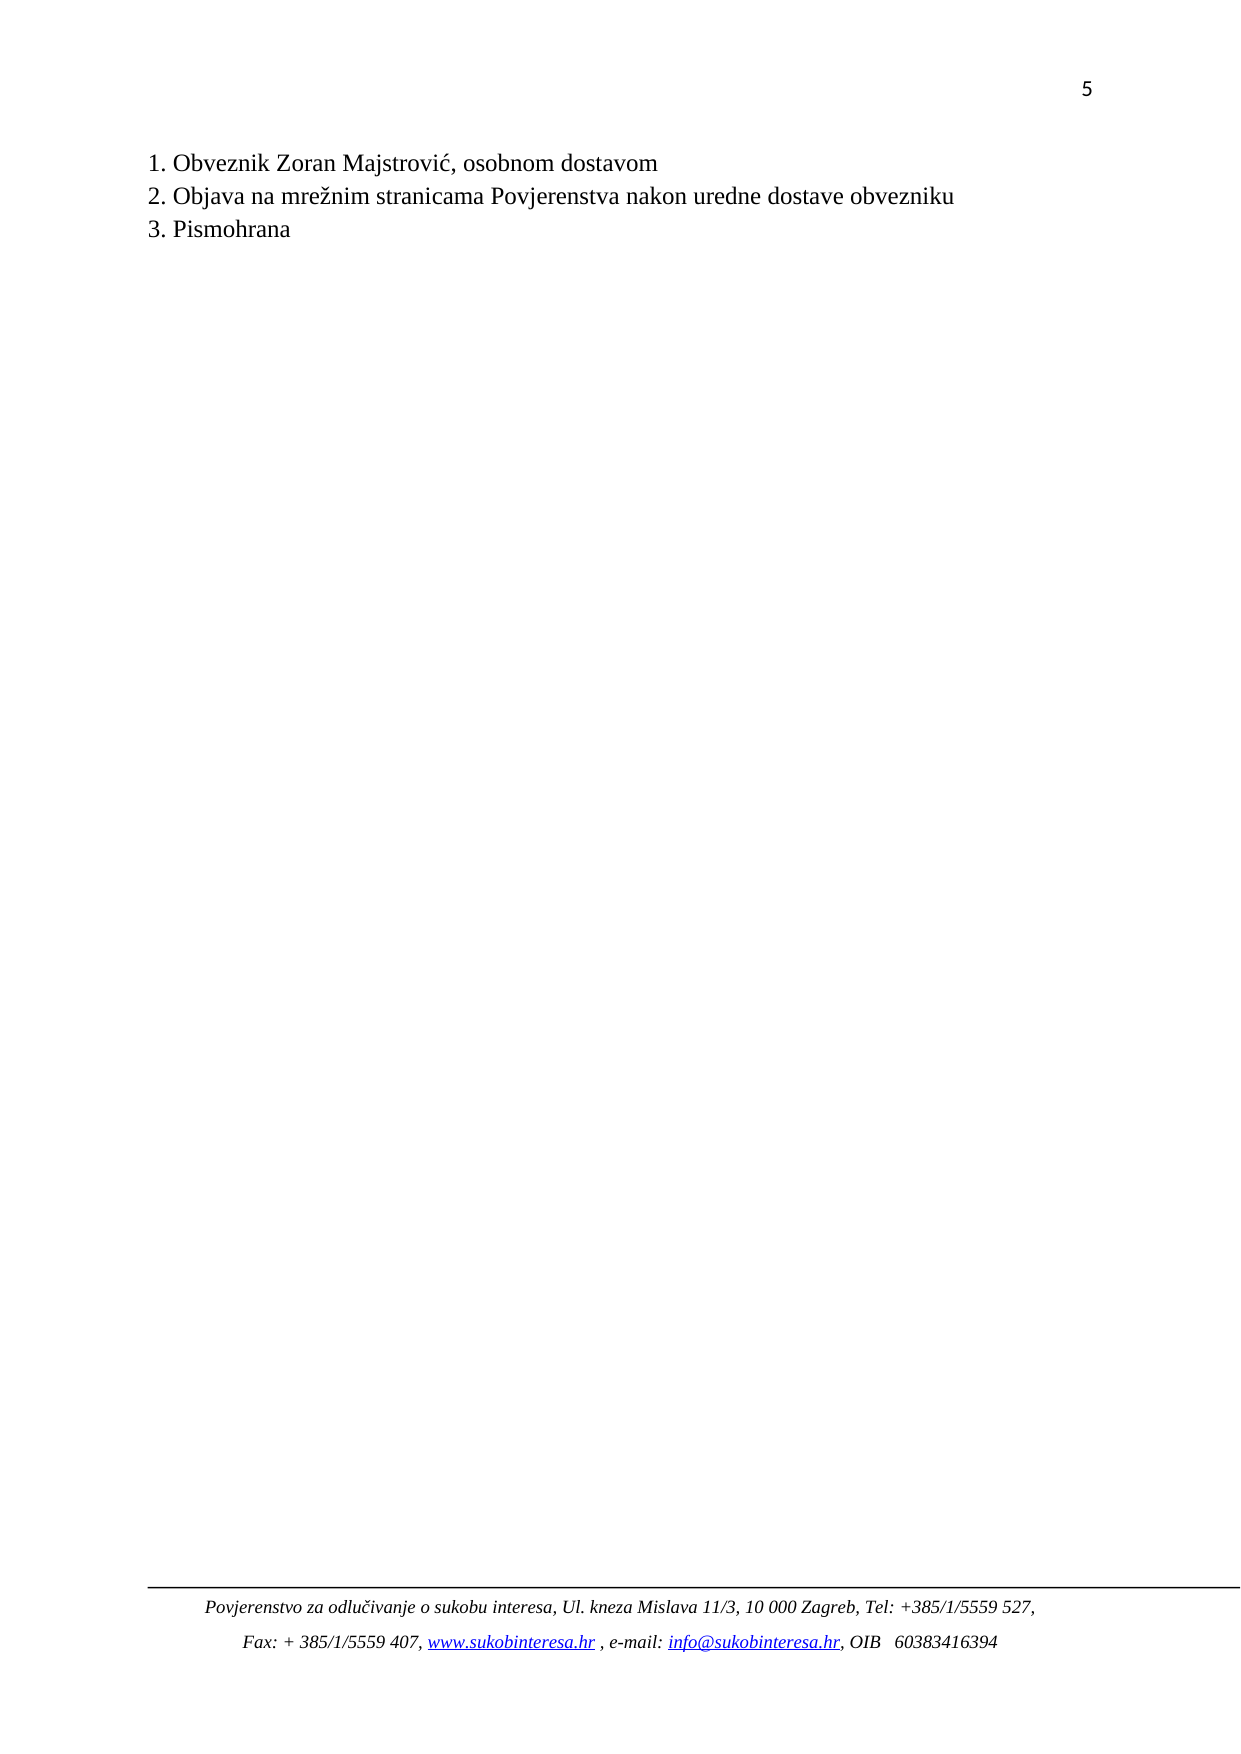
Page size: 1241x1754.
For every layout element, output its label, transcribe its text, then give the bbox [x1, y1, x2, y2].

text 2. Objava na mrežnim stranicama Povjerenstva nakon uredne dostave obvezniku [148, 181, 1092, 209]
text 3. Pismohrana [148, 214, 1092, 242]
text 1. Obveznik Zoran Majstrović, osobnom dostavom [148, 148, 1092, 176]
